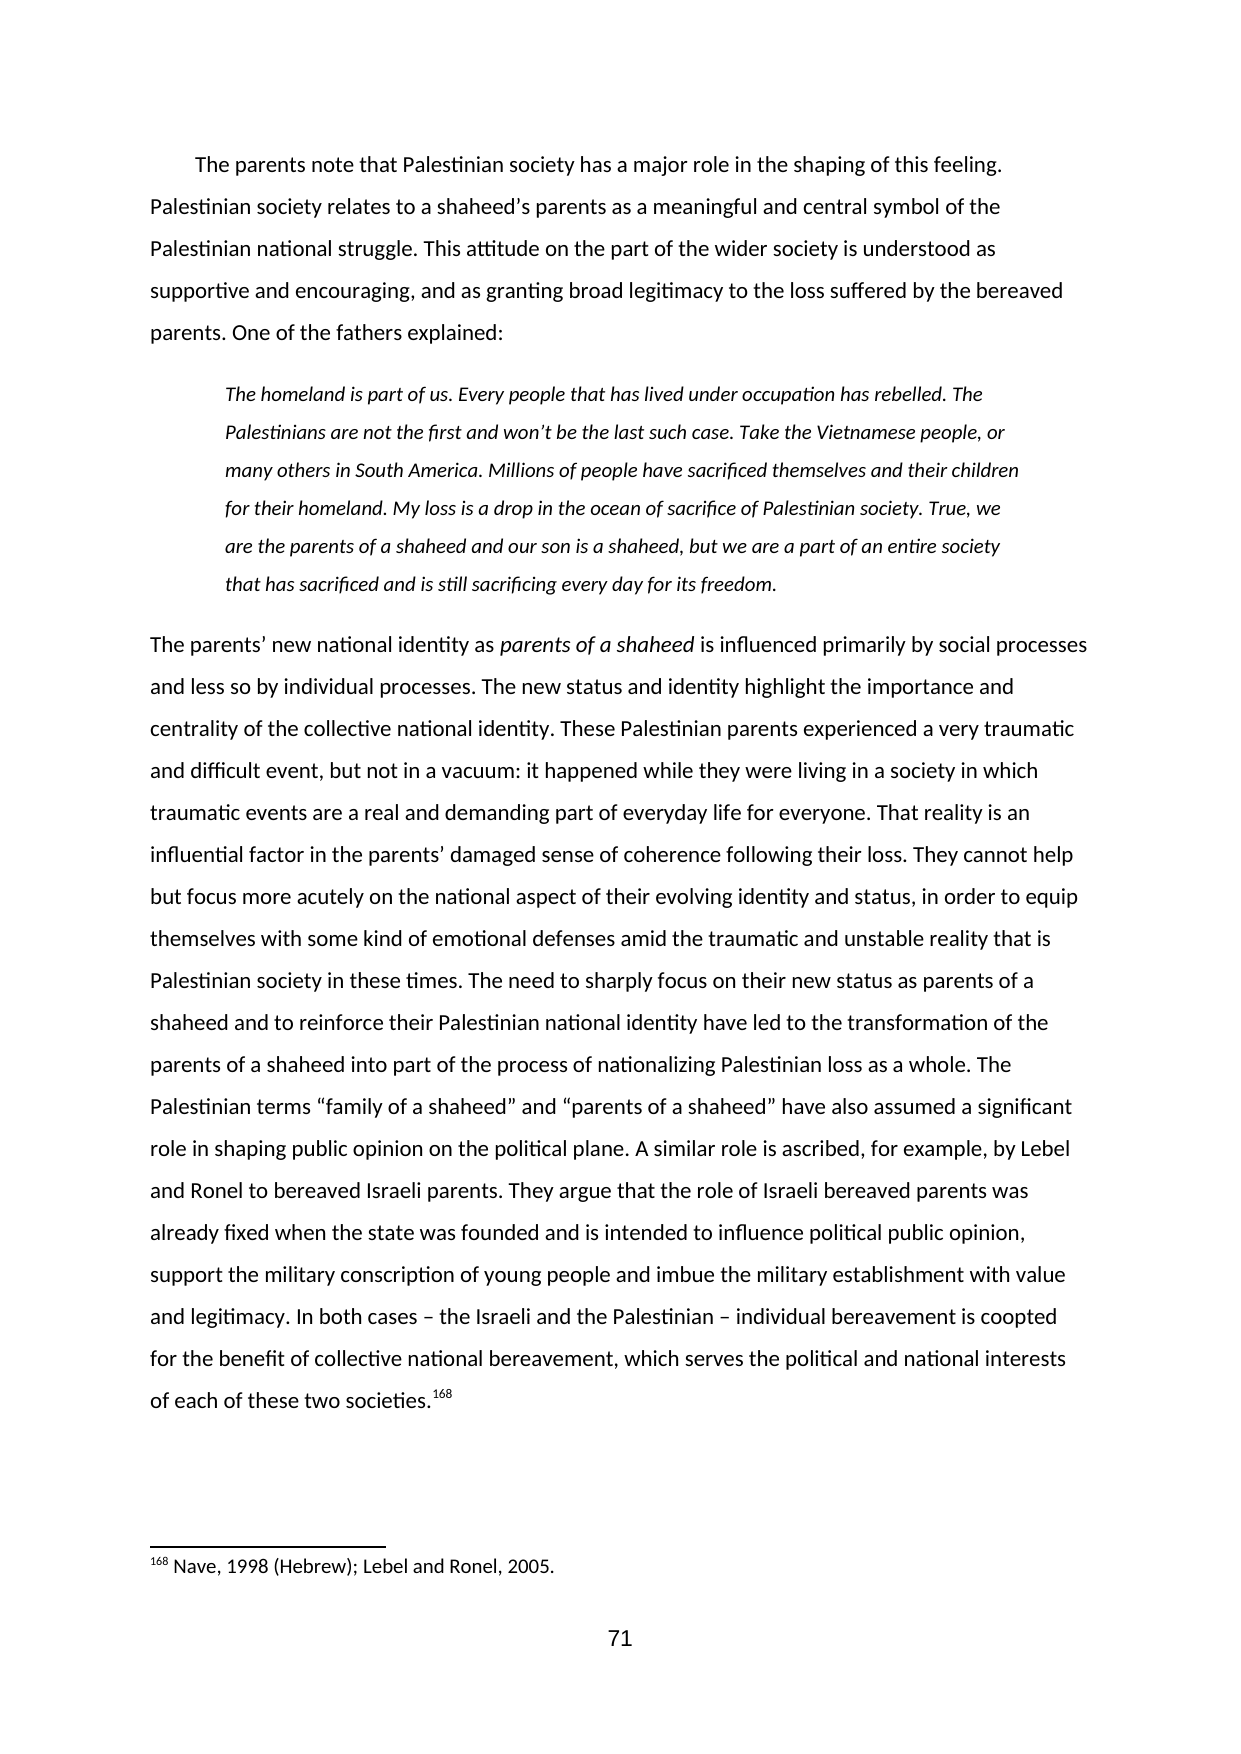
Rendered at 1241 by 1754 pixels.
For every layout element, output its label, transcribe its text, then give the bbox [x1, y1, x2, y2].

text The homeland is part of us. Every people that has lived under occupation has rebelled. The Palestinians are not the first and won’t be the last such case. Take the Vietnamese people, or many others in South America. Millions of people have sacrificed themselves and their children for their homeland. My loss is a drop in the ocean of sacrifice of Palestinian society. True, we are the parents of a shaheed and our son is a shaheed, but we are a part of an entire society that has sacrificed and is still sacrificing every day for its freedom. [225, 381, 1030, 597]
text The parents’ new national identity as parents of a shaheed is influenced primarily by social processes and less so by individual processes. The new status and identity highlight the importance and centrality of the collective national identity. These Palestinian parents experienced a very traumatic and difficult event, but not in a vacuum: it happened while they were living in a society in which traumatic events are a real and demanding part of everyday life for everyone. That reality is an influential factor in the parents’ damaged sense of coherence following their loss. They cannot help but focus more acutely on the national aspect of their evolving identity and status, in order to equip themselves with some kind of emotional defenses amid the traumatic and unstable reality that is Palestinian society in these times. The need to sharply focus on their new status as parents of a shaheed and to reinforce their Palestinian national identity have led to the transformation of the parents of a shaheed into part of the process of nationalizing Palestinian loss as a whole. The Palestinian terms “family of a shaheed” and “parents of a shaheed” have also assumed a significant role in shaping public opinion on the political plane. A similar role is ascribed, for example, by Lebel and Ronel to bereaved Israeli parents. They argue that the role of Israeli bereaved parents was already fixed when the state was founded and is intended to influence political public opinion, support the military conscription of young people and imbue the military establishment with value and legitimacy. In both cases – the Israeli and the Palestinian – individual bereavement is coopted for the benefit of collective national bereavement, which serves the political and national interests of each of these two societies. [150, 630, 1090, 1414]
text The parents note that Palestinian society has a major role in the shaping of this feeling. Palestinian society relates to a shaheed’s parents as a meaningful and central symbol of the Palestinian national struggle. This attitude on the part of the wider society is understood as supportive and encouraging, and as granting broad legitimacy to the loss suffered by the bereaved parents. One of the fathers explained: [150, 150, 1090, 346]
